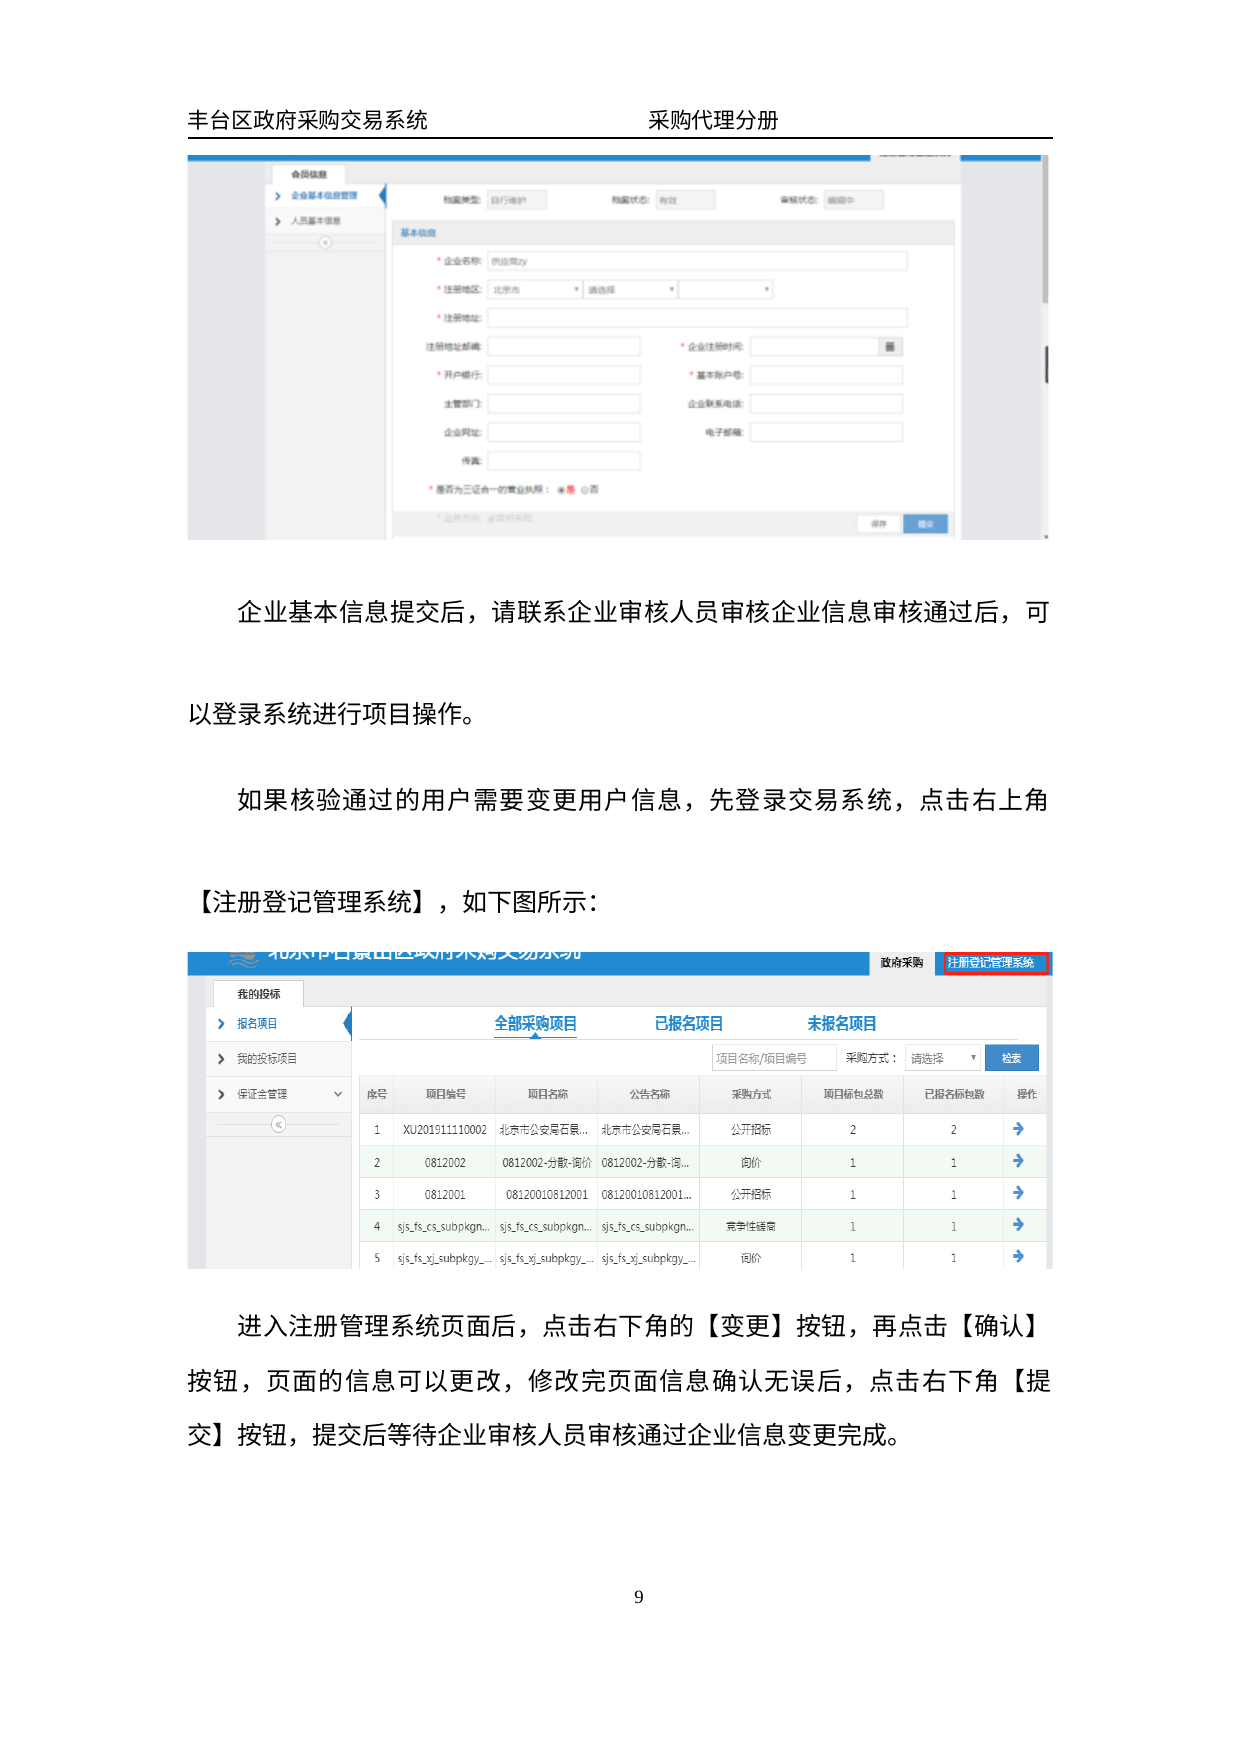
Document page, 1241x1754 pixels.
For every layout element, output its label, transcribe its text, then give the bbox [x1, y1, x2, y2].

text 企业基本信息提交后，请联系企业审核人员审核企业信息审核通过后，可以登录系统进行项目操作。 [187, 577, 1053, 747]
text 进入注册管理系统页面后，点击右下角的【变更】按钮，再点击【确认】按钮，页面的信息可以更改，修改完页面信息确认无误后，点击右下角【提交】按钮，提交后等待企业审核人员审核通过企业信息变更完成。 [187, 1307, 1053, 1452]
picture [187, 155, 1049, 540]
text 如果核验通过的用户需要变更用户信息，先登录交易系统，点击右上角【注册登记管理系统】，如下图所示： [187, 765, 1053, 934]
picture [187, 952, 1053, 1269]
